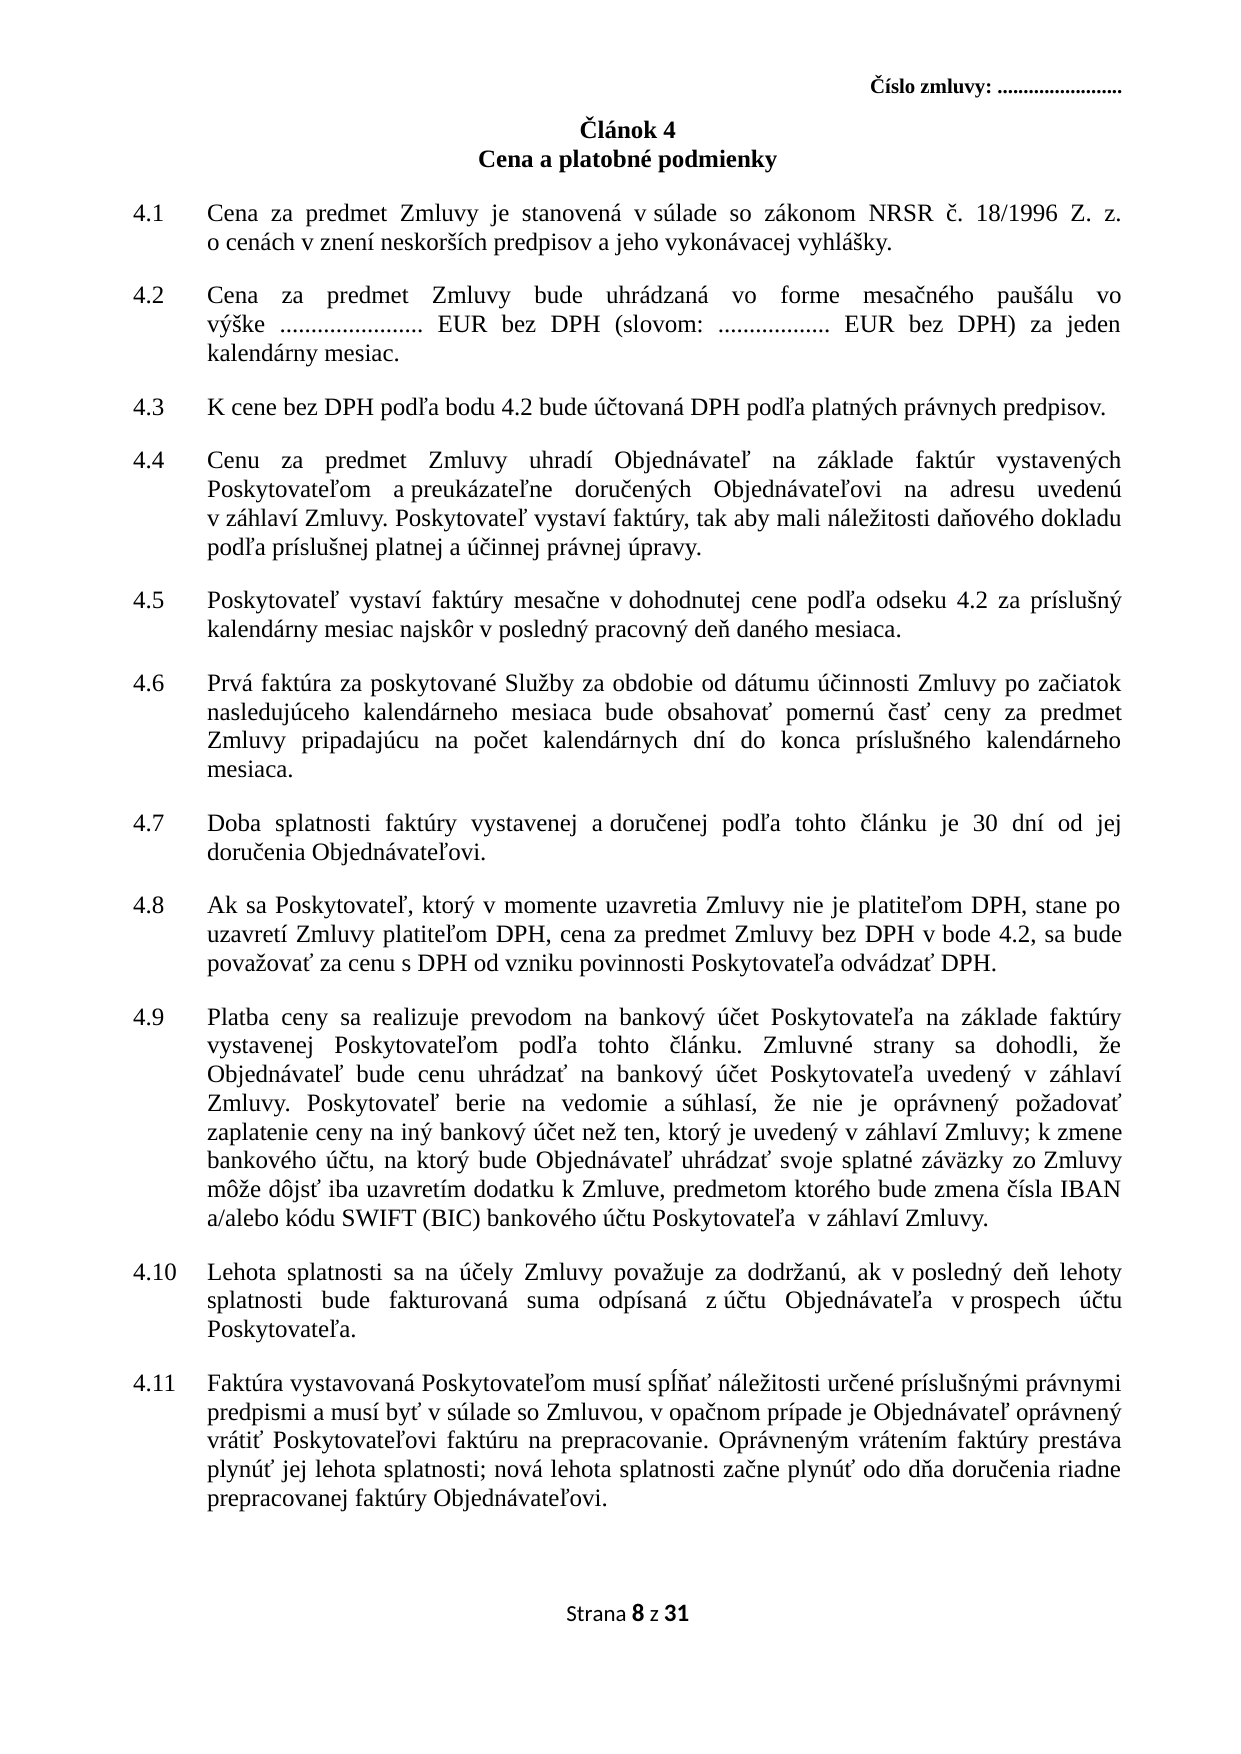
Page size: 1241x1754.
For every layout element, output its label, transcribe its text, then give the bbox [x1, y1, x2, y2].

list Ak sa Poskytovateľ, ktorý v momente uzavretia Zmluvy nie je platiteľom DPH, stane po uzavretí Zmluvy platiteľom DPH, cena za predmet Zmluvy bez DPH v bode 4.2, sa bude považovať za cenu s DPH od vzniku povinnosti Poskytovateľa odvádzať DPH. [133, 890, 1122, 977]
list Prvá faktúra za poskytované Služby za obdobie od dátumu účinnosti Zmluvy po začiatok nasledujúceho kalendárneho mesiaca bude obsahovať pomernú časť ceny za predmet Zmluvy pripadajúcu na počet kalendárnych dní do konca príslušného kalendárneho mesiaca. [133, 668, 1122, 783]
text Cena a platobné podmienky [133, 144, 1122, 173]
list Cenu za predmet Zmluvy uhradí Objednávateľ na základe faktúr vystavených Poskytovateľom a preukázateľne doručených Objednávateľovi na adresu uvedenú v záhlaví Zmluvy. Poskytovateľ vystaví faktúry, tak aby mali náležitosti daňového dokladu podľa príslušnej platnej a účinnej právnej úpravy. [133, 445, 1122, 560]
list Platba ceny sa realizuje prevodom na bankový účet Poskytovateľa na základe faktúry vystavenej Poskytovateľom podľa tohto článku. Zmluvné strany sa dohodli, že Objednávateľ bude cenu uhrádzať na bankový účet Poskytovateľa uvedený v záhlaví Zmluvy. Poskytovateľ berie na vedomie a súhlasí, že nie je oprávnený požadovať zaplatenie ceny na iný bankový účet než ten, ktorý je uvedený v záhlaví Zmluvy; k zmene bankového účtu, na ktorý bude Objednávateľ uhrádzať svoje splatné záväzky zo Zmluvy môže dôjsť iba uzavretím dodatku k Zmluve, predmetom ktorého bude zmena čísla IBAN a/alebo kódu SWIFT (BIC) bankového účtu Poskytovateľa v záhlaví Zmluvy. [133, 1002, 1122, 1232]
list Lehota splatnosti sa na účely Zmluvy považuje za dodržanú, ak v posledný deň lehoty splatnosti bude fakturovaná suma odpísaná z účtu Objednávateľa v prospech účtu Poskytovateľa. [133, 1257, 1122, 1343]
list Doba splatnosti faktúry vystavenej a doručenej podľa tohto článku je 30 dní od jej doručenia Objednávateľovi. [133, 808, 1122, 865]
list Cena za predmet Zmluvy bude uhrádzaná vo forme mesačného paušálu vo výške ....................... EUR bez DPH (slovom: .................. EUR bez DPH) za jeden kalendárny mesiac. [133, 280, 1122, 367]
list Poskytovateľ vystaví faktúry mesačne v dohodnutej cene podľa odseku 4.2 za príslušný kalendárny mesiac najskôr v posledný pracovný deň daného mesiaca. [133, 585, 1122, 643]
list Faktúra vystavovaná Poskytovateľom musí spĺňať náležitosti určené príslušnými právnymi predpismi a musí byť v súlade so Zmluvou, v opačnom prípade je Objednávateľ oprávnený vrátiť Poskytovateľovi faktúru na prepracovanie. Oprávneným vrátením faktúry prestáva plynúť jej lehota splatnosti; nová lehota splatnosti začne plynúť odo dňa doručenia riadne prepracovanej faktúry Objednávateľovi. [133, 1368, 1122, 1512]
text Článok 4 [133, 115, 1122, 144]
list K cene bez DPH podľa bodu 4.2 bude účtovaná DPH podľa platných právnych predpisov. [133, 392, 1122, 420]
list Cena za predmet Zmluvy je stanovená v súlade so zákonom NRSR č. 18/1996 Z. z. o cenách v znení neskorších predpisov a jeho vykonávacej vyhlášky. [133, 198, 1122, 255]
